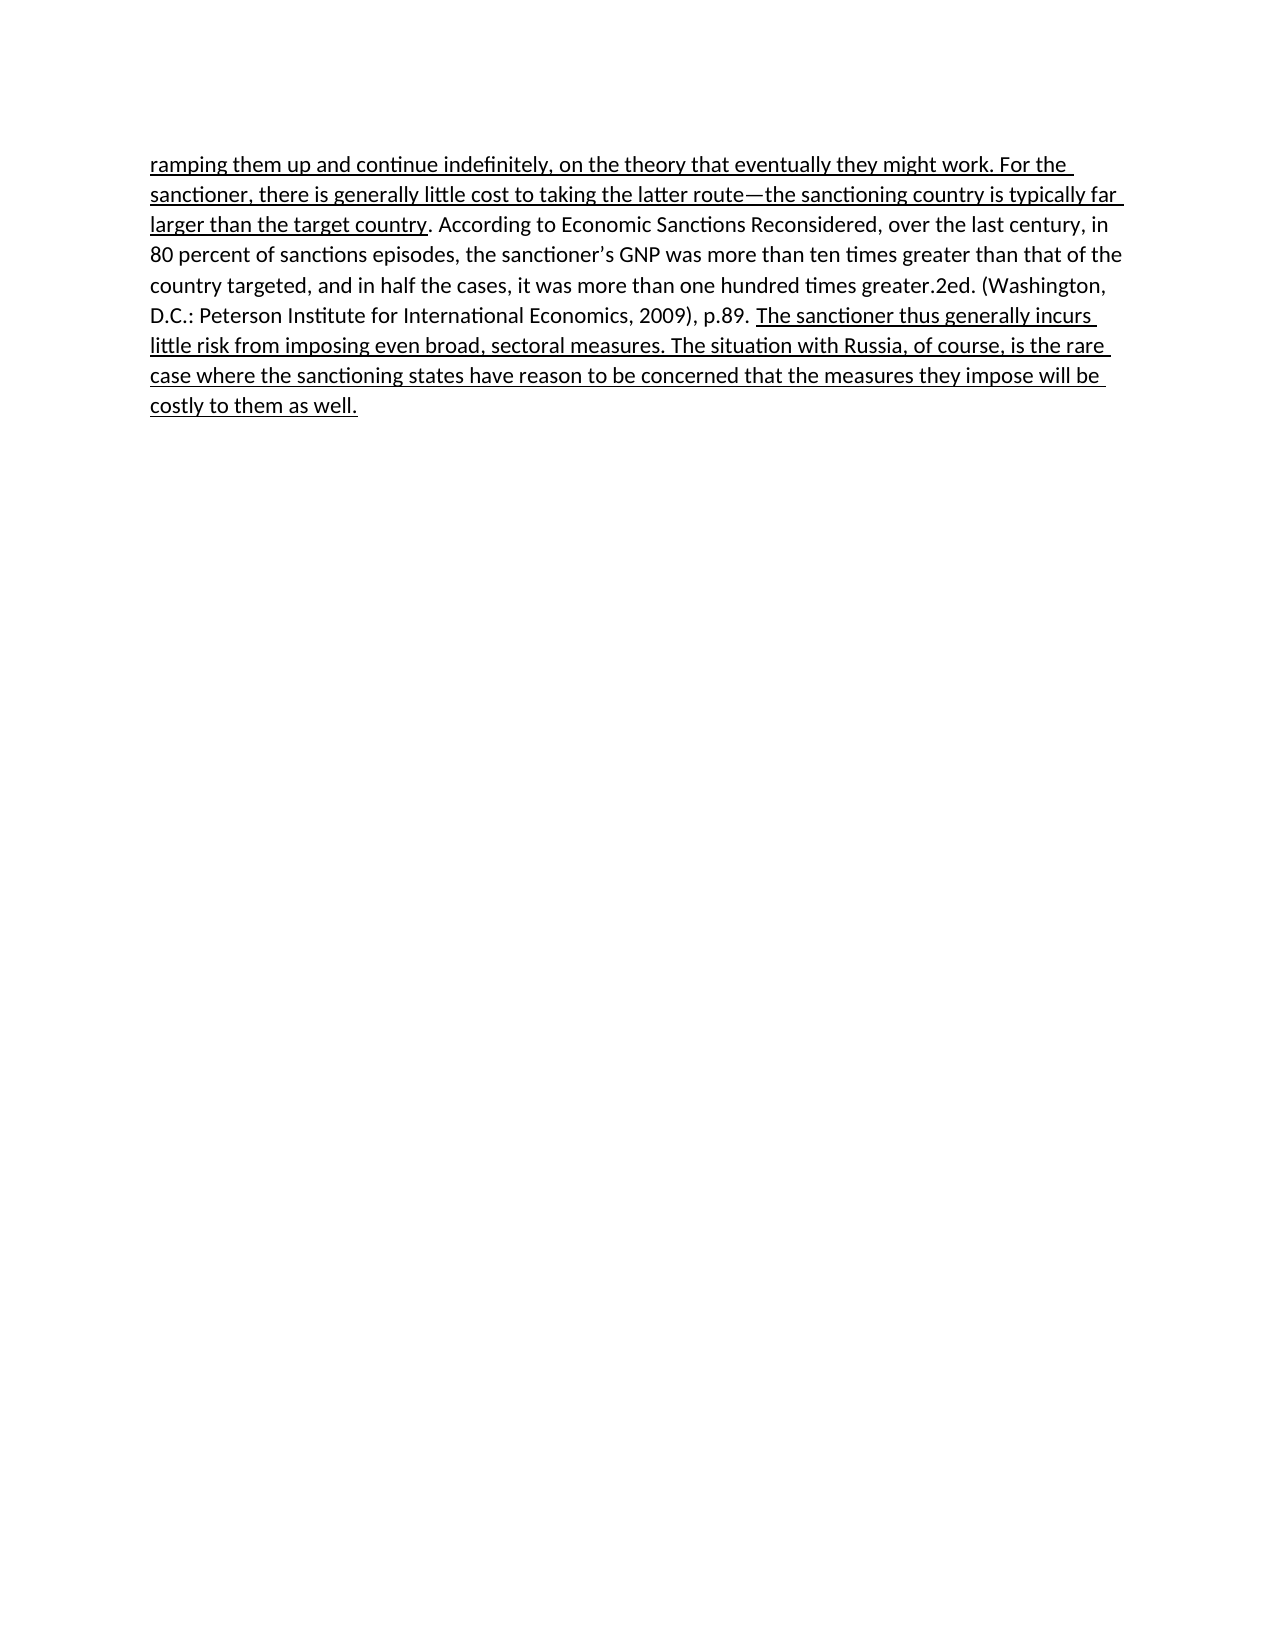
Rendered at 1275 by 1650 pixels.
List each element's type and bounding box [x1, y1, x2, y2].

text [150, 150, 1125, 420]
